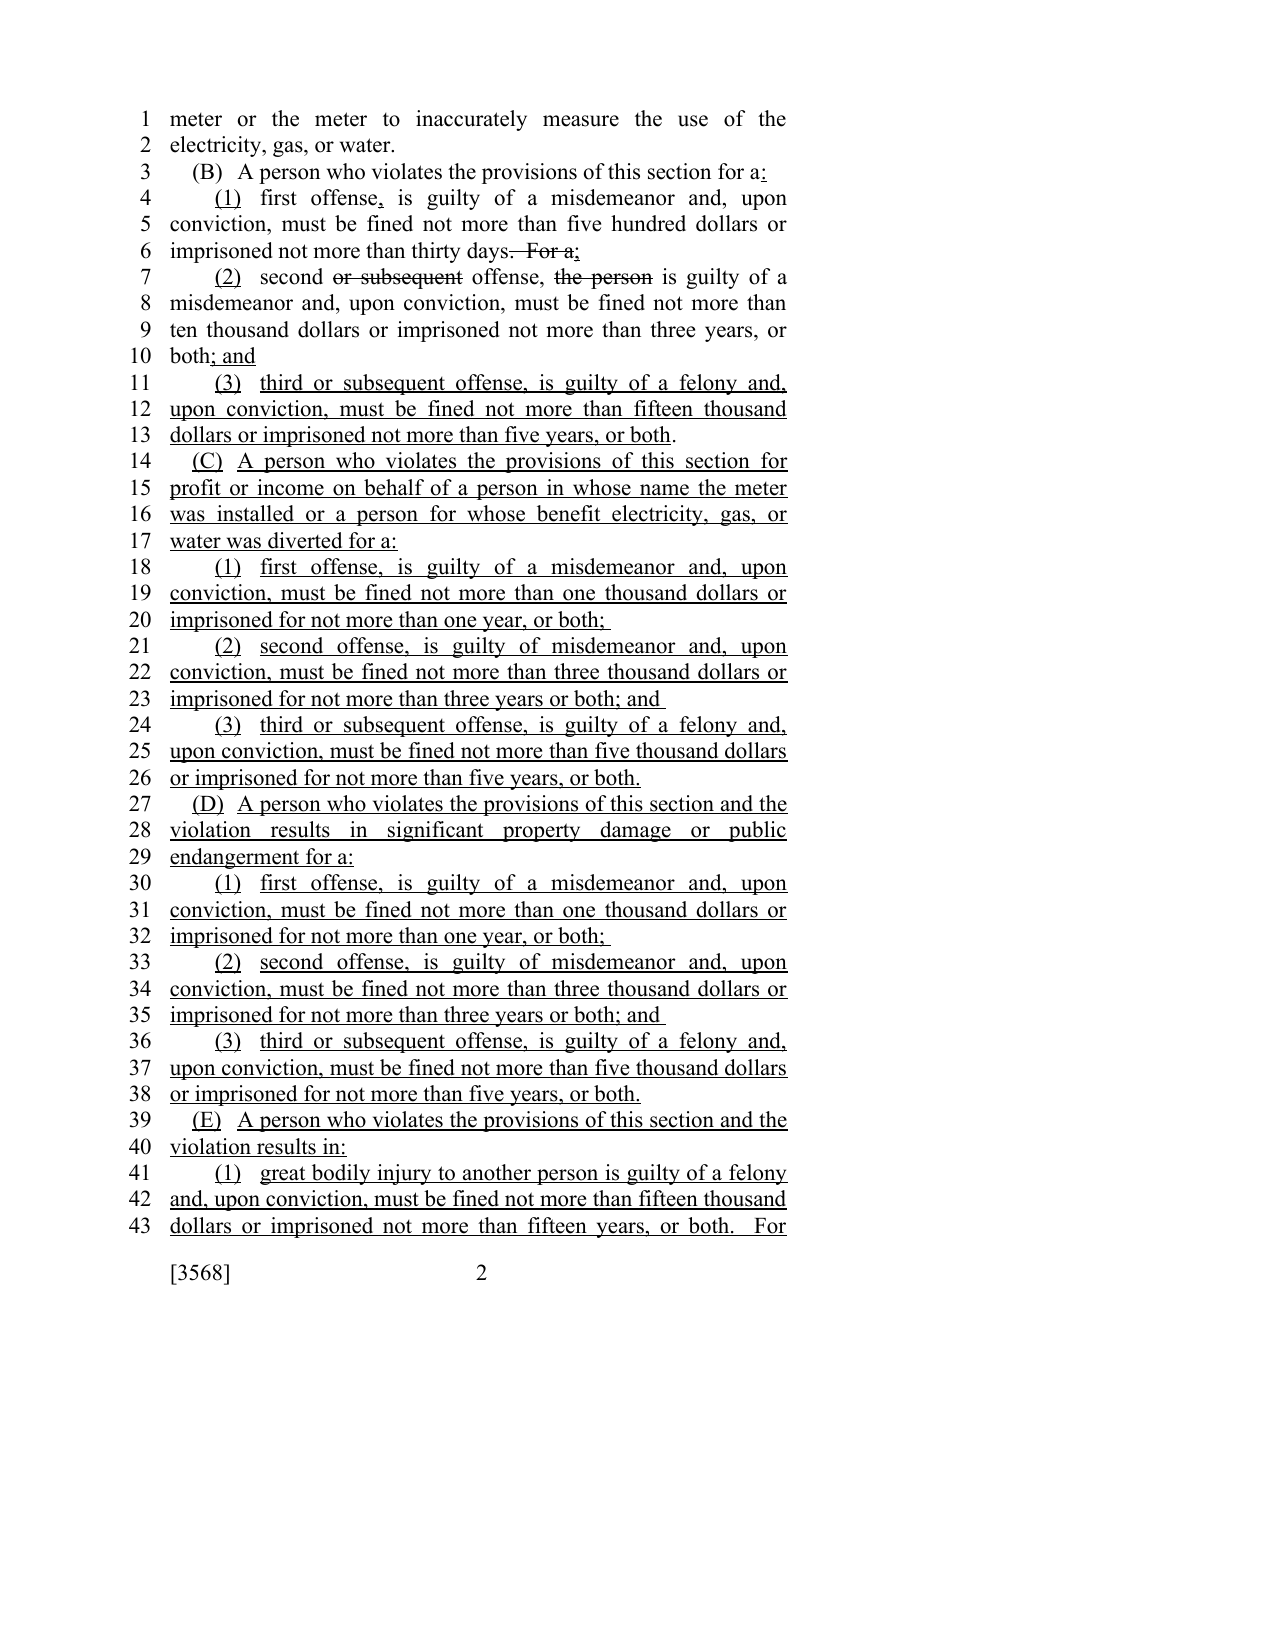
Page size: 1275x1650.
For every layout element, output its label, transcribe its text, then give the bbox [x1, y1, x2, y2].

text (1) first offense, is guilty of a misdemeanor and, upon conviction, must be fined not more than one thousand dollars or imprisoned for not more than one year, or both; [169, 603, 787, 632]
text (2) second or subsequent offense, the person is guilty of a misdemeanor and, upon conviction, must be fined not more than ten thousand dollars or imprisoned not more than three years, or both; and [169, 263, 787, 368]
text (C) A person who violates the provisions of this section for profit or income on behalf of a person in whose name the meter was installed or a person for whose benefit electricity, gas, or water was diverted for a: [169, 448, 787, 497]
text (1) first offense, is guilty of a misdemeanor and, upon conviction, must be fined not more than one thousand dollars or imprisoned for not more than one year, or both; [169, 553, 787, 602]
text (3) third or subsequent offense, is guilty of a felony and, upon conviction, must be fined not more than five thousand dollars or imprisoned for not more than five years, or both. [169, 1078, 787, 1106]
text (C) A person who violates the provisions of this section for profit or income on behalf of a person in whose name the meter was installed or a person for whose benefit electricity, gas, or water was diverted for a: [169, 498, 787, 523]
text (2) second offense, is guilty of misdemeanor and, upon conviction, must be fined not more than three thousand dollars or imprisoned for not more than three years or both; and [169, 999, 787, 1027]
text (D) A person who violates the provisions of this section and the violation results in significant property damage or public endangerment for a: [169, 790, 787, 839]
text (3) third or subsequent offense, is guilty of a felony and, upon conviction, must be fined not more than fifteen thousand dollars or imprisoned not more than five years, or both. [169, 419, 787, 448]
text (C) A person who violates the provisions of this section for profit or income on behalf of a person in whose name the meter was installed or a person for whose benefit electricity, gas, or water was diverted for a: [169, 524, 787, 553]
text (3) third or subsequent offense, is guilty of a felony and, upon conviction, must be fined not more than five thousand dollars or imprisoned for not more than five years, or both. [169, 711, 787, 760]
text (3) third or subsequent offense, is guilty of a felony and, upon conviction, must be fined not more than five thousand dollars or imprisoned for not more than five years, or both. [169, 761, 787, 790]
text (1) first offense, is guilty of a misdemeanor and, upon conviction, must be fined not more than one thousand dollars or imprisoned for not more than one year, or both; [169, 920, 787, 948]
text (3) third or subsequent offense, is guilty of a felony and, upon conviction, must be fined not more than fifteen thousand dollars or imprisoned not more than five years, or both. [169, 368, 787, 418]
text (3) third or subsequent offense, is guilty of a felony and, upon conviction, must be fined not more than five thousand dollars or imprisoned for not more than five years, or both. [169, 1027, 787, 1077]
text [169, 105, 787, 158]
text (D) A person who violates the provisions of this section and the violation results in significant property damage or public endangerment for a: [169, 840, 787, 869]
text (2) second offense, is guilty of misdemeanor and, upon conviction, must be fined not more than three thousand dollars or imprisoned for not more than three years or both; and [169, 948, 787, 998]
text (1) first offense, is guilty of a misdemeanor and, upon conviction, must be fined not more than one thousand dollars or imprisoned for not more than one year, or both; [169, 869, 787, 919]
text (B) A person who violates the provisions of this section for a: [169, 158, 787, 184]
text (E) A person who violates the provisions of this section and the violation results in: [169, 1106, 787, 1159]
text (2) second offense, is guilty of misdemeanor and, upon conviction, must be fined not more than three thousand dollars or imprisoned for not more than three years or both; and [169, 682, 787, 711]
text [169, 1209, 787, 1235]
text (1) first offense, is guilty of a misdemeanor and, upon conviction, must be fined not more than five hundred dollars or imprisoned not more than thirty days. For a; [169, 184, 787, 263]
text (2) second offense, is guilty of misdemeanor and, upon conviction, must be fined not more than three thousand dollars or imprisoned for not more than three years or both; and [169, 632, 787, 681]
